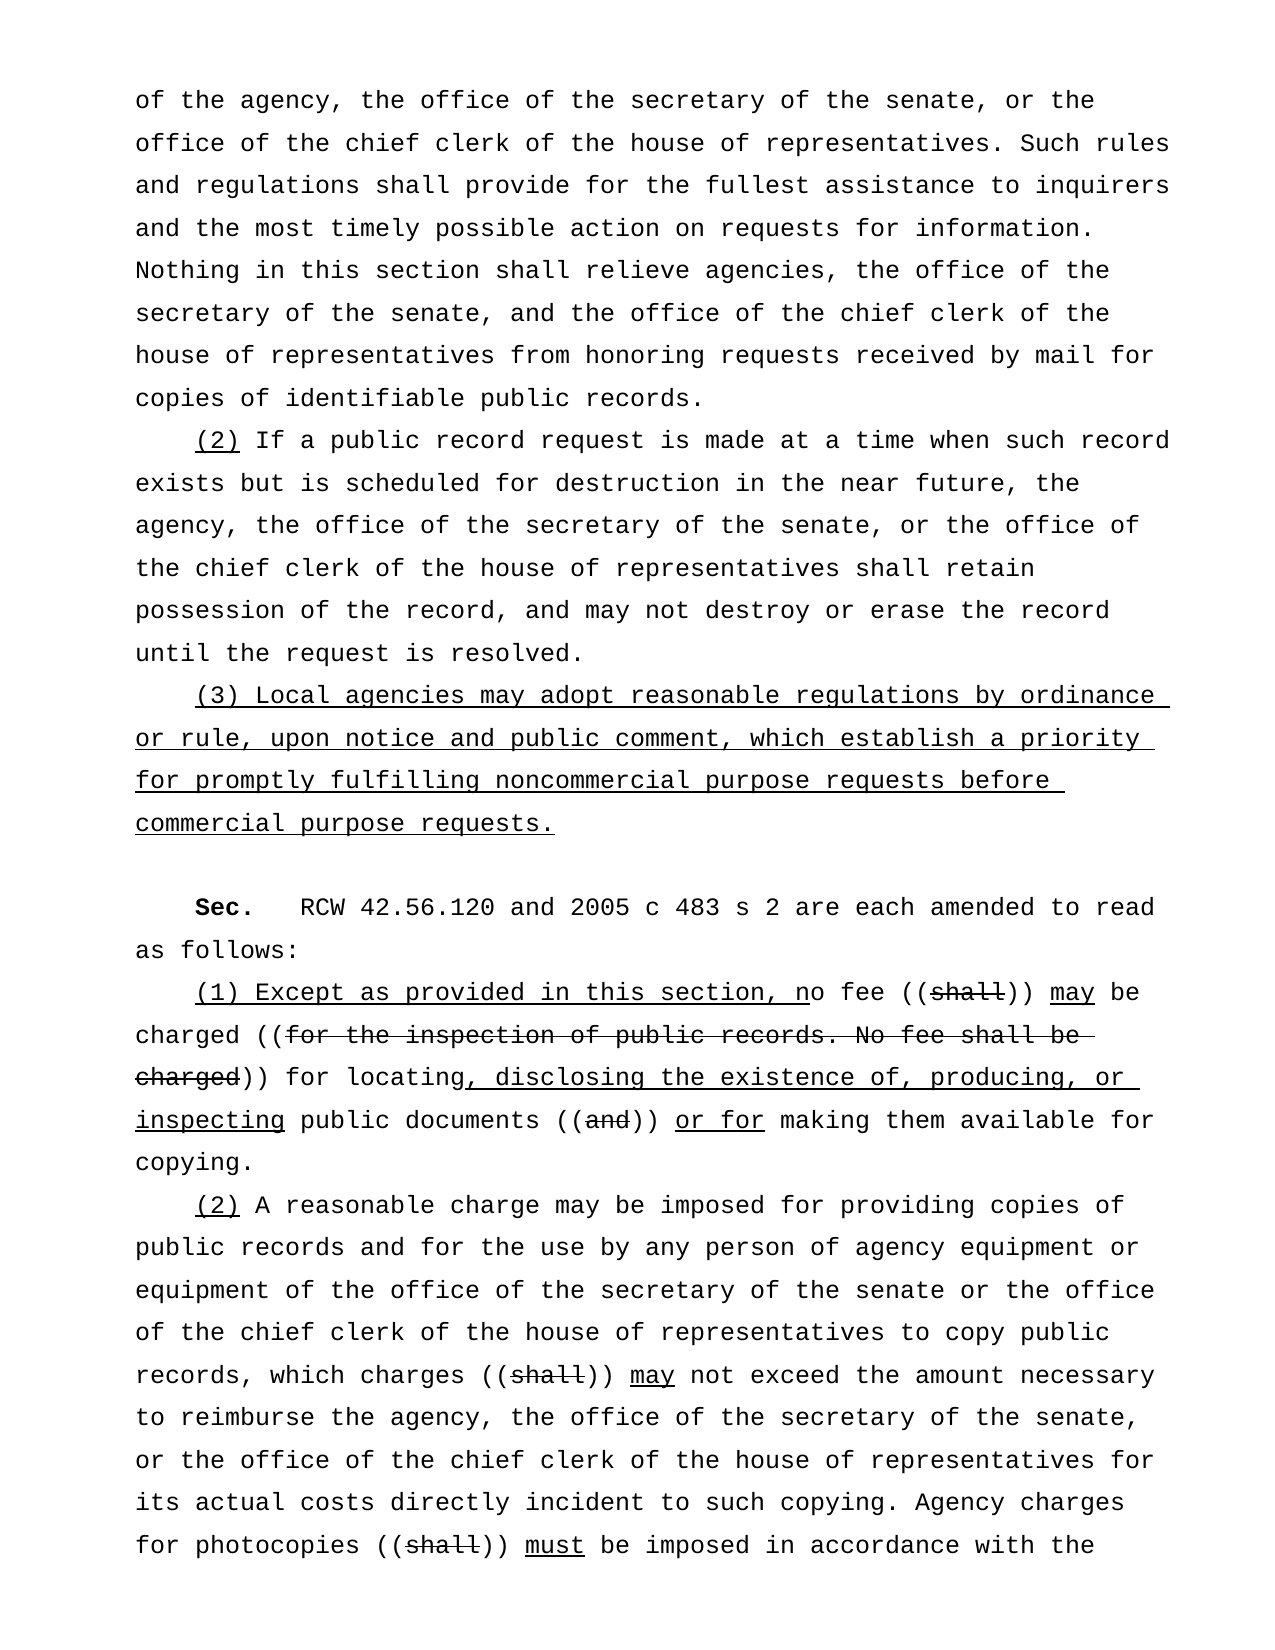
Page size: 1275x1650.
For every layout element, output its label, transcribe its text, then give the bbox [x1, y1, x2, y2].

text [135, 75, 1170, 415]
text (1) Except as provided in this section, no fee ((shall)) may be charged ((for the inspection of public records. No fee shall be charged)) for locating, disclosing the existence of, producing, or inspecting public documents ((and)) or for making them available for copying. [135, 967, 1170, 1179]
text (2) If a public record request is made at a time when such record exists but is scheduled for destruction in the near future, the agency, the office of the secretary of the senate, or the office of the chief clerk of the house of representatives shall retain possession of the record, and may not destroy or erase the record until the request is resolved. [135, 415, 1170, 670]
text Sec. RCW 42.56.120 and 2005 c 483 s 2 are each amended to read as follows: [135, 882, 1170, 967]
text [135, 1179, 1170, 1562]
text (3) Local agencies may adopt reasonable regulations by ordinance or rule, upon notice and public comment, which establish a priority for promptly fulfilling noncommercial purpose requests before commercial purpose requests. [135, 670, 1170, 840]
